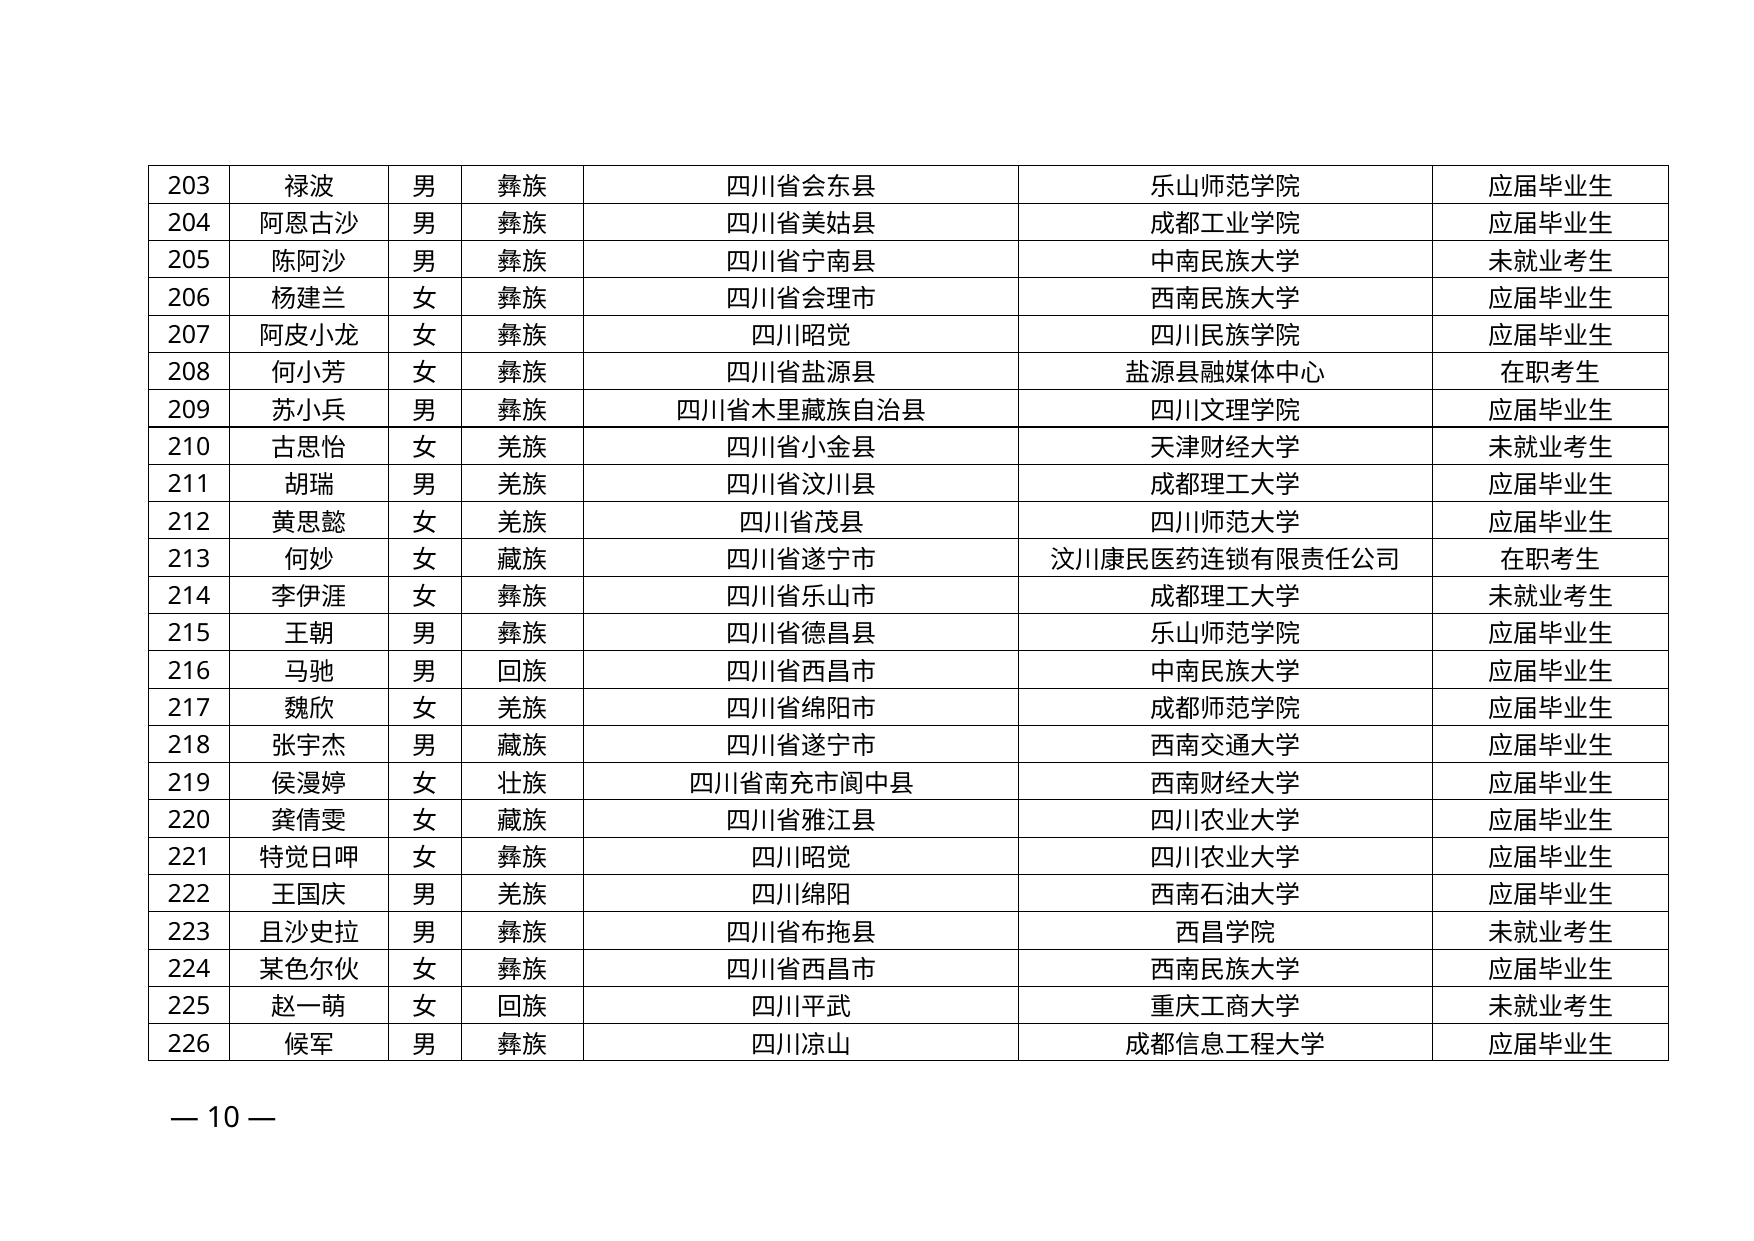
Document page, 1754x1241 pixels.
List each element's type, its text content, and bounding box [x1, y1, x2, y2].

table_cell 未就业考生 [1433, 987, 1668, 1023]
table_cell 阿皮小龙 [230, 316, 388, 352]
table_cell 王国庆 [230, 875, 388, 911]
table_cell 乐山师范学院 [1019, 614, 1432, 650]
table_cell 四川省遂宁市 [584, 726, 1018, 762]
table_cell 四川省宁南县 [584, 241, 1018, 277]
table_cell 四川昭觉 [584, 316, 1018, 352]
table_cell 四川省木里藏族自治县 [584, 390, 1018, 426]
table_cell 女 [389, 428, 461, 464]
table_cell 应届毕业生 [1433, 204, 1668, 240]
table_cell 古思怡 [230, 428, 388, 464]
table_cell 彝族 [462, 614, 583, 650]
table_cell 女 [389, 577, 461, 613]
table_cell 西昌学院 [1019, 912, 1432, 948]
table_cell 四川省乐山市 [584, 577, 1018, 613]
table_cell 男 [389, 1024, 461, 1060]
table_cell 成都师范学院 [1019, 689, 1432, 725]
table_cell 应届毕业生 [1433, 166, 1668, 203]
table_cell 西南交通大学 [1019, 726, 1432, 762]
table_cell 四川省小金县 [584, 428, 1018, 464]
table_cell 四川省南充市阆中县 [584, 763, 1018, 799]
table_cell 男 [389, 465, 461, 501]
table_cell 应届毕业生 [1433, 763, 1668, 799]
table_cell 某色尔伙 [230, 950, 388, 986]
table_cell 彝族 [462, 204, 583, 240]
table_cell 217 [149, 689, 229, 725]
table_cell 应届毕业生 [1433, 838, 1668, 874]
table_cell 四川省西昌市 [584, 950, 1018, 986]
table_cell 成都理工大学 [1019, 577, 1432, 613]
table_cell 四川平武 [584, 987, 1018, 1023]
table_cell 侯漫婷 [230, 763, 388, 799]
table_cell 羌族 [462, 875, 583, 911]
table_cell 四川省盐源县 [584, 353, 1018, 389]
table_cell 213 [149, 539, 229, 576]
table_cell 四川省茂县 [584, 502, 1018, 538]
table_cell 未就业考生 [1433, 428, 1668, 464]
table_cell 李伊涯 [230, 577, 388, 613]
table_cell 211 [149, 465, 229, 501]
table_cell 彝族 [462, 241, 583, 277]
table_cell 彝族 [462, 353, 583, 389]
table_cell 女 [389, 353, 461, 389]
table_cell 羌族 [462, 502, 583, 538]
table_cell 四川省绵阳市 [584, 689, 1018, 725]
table_cell 羌族 [462, 428, 583, 464]
table_cell 未就业考生 [1433, 912, 1668, 948]
table_cell 应届毕业生 [1433, 689, 1668, 725]
table_cell 彝族 [462, 316, 583, 352]
table_cell 胡瑞 [230, 465, 388, 501]
table_cell 四川民族学院 [1019, 316, 1432, 352]
table_cell 壮族 [462, 763, 583, 799]
table_cell 乐山师范学院 [1019, 166, 1432, 203]
table_cell 应届毕业生 [1433, 502, 1668, 538]
table_cell 女 [389, 539, 461, 576]
table_cell 何小芳 [230, 353, 388, 389]
table_cell 彝族 [462, 278, 583, 314]
table_cell 204 [149, 204, 229, 240]
table_cell 四川凉山 [584, 1024, 1018, 1060]
table_cell 214 [149, 577, 229, 613]
table_cell 212 [149, 502, 229, 538]
table_cell 男 [389, 241, 461, 277]
table_cell 男 [389, 166, 461, 203]
table_cell 赵一萌 [230, 987, 388, 1023]
table_cell 回族 [462, 987, 583, 1023]
table_cell 阿恩古沙 [230, 204, 388, 240]
table_cell 黄思懿 [230, 502, 388, 538]
table_cell 藏族 [462, 800, 583, 837]
table_cell 中南民族大学 [1019, 241, 1432, 277]
table_cell 206 [149, 278, 229, 314]
table_cell 天津财经大学 [1019, 428, 1432, 464]
table_cell 女 [389, 800, 461, 837]
table_cell 彝族 [462, 577, 583, 613]
table_cell 210 [149, 428, 229, 464]
table_cell 215 [149, 614, 229, 650]
table_cell 在职考生 [1433, 539, 1668, 576]
table_cell 四川省德昌县 [584, 614, 1018, 650]
table_cell 彝族 [462, 950, 583, 986]
table_cell 羌族 [462, 465, 583, 501]
table_cell 陈阿沙 [230, 241, 388, 277]
table_cell 马驰 [230, 651, 388, 687]
table_cell 四川省遂宁市 [584, 539, 1018, 576]
table_cell 龚倩雯 [230, 800, 388, 837]
table_cell 魏欣 [230, 689, 388, 725]
table_cell 回族 [462, 651, 583, 687]
table_cell 彝族 [462, 912, 583, 948]
table_cell 未就业考生 [1433, 577, 1668, 613]
table_cell 张宇杰 [230, 726, 388, 762]
table_cell 应届毕业生 [1433, 800, 1668, 837]
table_cell 226 [149, 1024, 229, 1060]
table_cell 彝族 [462, 1024, 583, 1060]
table_cell 盐源县融媒体中心 [1019, 353, 1432, 389]
table_cell 何妙 [230, 539, 388, 576]
table_cell 应届毕业生 [1433, 465, 1668, 501]
table_cell 男 [389, 875, 461, 911]
table_cell 成都信息工程大学 [1019, 1024, 1432, 1060]
table_cell 219 [149, 763, 229, 799]
table_cell 四川农业大学 [1019, 838, 1432, 874]
table_cell 应届毕业生 [1433, 316, 1668, 352]
table_cell 四川省雅江县 [584, 800, 1018, 837]
table_cell 209 [149, 390, 229, 426]
table_cell 四川昭觉 [584, 838, 1018, 874]
table_cell 208 [149, 353, 229, 389]
table_cell 西南民族大学 [1019, 950, 1432, 986]
table_cell 四川师范大学 [1019, 502, 1432, 538]
table_cell 221 [149, 838, 229, 874]
table_cell 女 [389, 278, 461, 314]
table_cell 203 [149, 166, 229, 203]
table_cell 特觉日呷 [230, 838, 388, 874]
table_cell 应届毕业生 [1433, 278, 1668, 314]
table_cell 汶川康民医药连锁有限责任公司 [1019, 539, 1432, 576]
table_cell 女 [389, 950, 461, 986]
table_cell 男 [389, 726, 461, 762]
table_cell 应届毕业生 [1433, 614, 1668, 650]
table_cell 女 [389, 502, 461, 538]
table_cell 女 [389, 763, 461, 799]
table_cell 男 [389, 614, 461, 650]
table_cell 应届毕业生 [1433, 1024, 1668, 1060]
table_cell 彝族 [462, 390, 583, 426]
table_cell 禄波 [230, 166, 388, 203]
table_cell 男 [389, 912, 461, 948]
table_cell 成都理工大学 [1019, 465, 1432, 501]
table_cell 应届毕业生 [1433, 651, 1668, 687]
table_cell 西南财经大学 [1019, 763, 1432, 799]
table_cell 四川省西昌市 [584, 651, 1018, 687]
table_cell 苏小兵 [230, 390, 388, 426]
table_cell 应届毕业生 [1433, 390, 1668, 426]
table_cell 成都工业学院 [1019, 204, 1432, 240]
table_cell 在职考生 [1433, 353, 1668, 389]
table_cell 四川文理学院 [1019, 390, 1432, 426]
table_cell 中南民族大学 [1019, 651, 1432, 687]
table_cell 223 [149, 912, 229, 948]
table_cell 女 [389, 316, 461, 352]
table_cell 未就业考生 [1433, 241, 1668, 277]
table_cell 207 [149, 316, 229, 352]
table_cell 应届毕业生 [1433, 726, 1668, 762]
table_cell 重庆工商大学 [1019, 987, 1432, 1023]
table_cell 四川绵阳 [584, 875, 1018, 911]
table_cell 218 [149, 726, 229, 762]
table_cell 四川农业大学 [1019, 800, 1432, 837]
table_cell 藏族 [462, 539, 583, 576]
table_cell 220 [149, 800, 229, 837]
table_cell 西南石油大学 [1019, 875, 1432, 911]
table_cell 四川省布拖县 [584, 912, 1018, 948]
table_cell 四川省会东县 [584, 166, 1018, 203]
table_cell 女 [389, 689, 461, 725]
table_cell 应届毕业生 [1433, 875, 1668, 911]
table_cell 彝族 [462, 838, 583, 874]
table_cell 彝族 [462, 166, 583, 203]
table_cell 杨建兰 [230, 278, 388, 314]
table_cell 女 [389, 838, 461, 874]
table_cell 羌族 [462, 689, 583, 725]
table_cell 222 [149, 875, 229, 911]
table_cell 四川省美姑县 [584, 204, 1018, 240]
table_cell 男 [389, 651, 461, 687]
table_cell 224 [149, 950, 229, 986]
table_cell 王朝 [230, 614, 388, 650]
table_cell 225 [149, 987, 229, 1023]
table_cell 四川省汶川县 [584, 465, 1018, 501]
table_cell 男 [389, 390, 461, 426]
table_cell 应届毕业生 [1433, 950, 1668, 986]
table_cell 216 [149, 651, 229, 687]
table_cell 候军 [230, 1024, 388, 1060]
table_cell 西南民族大学 [1019, 278, 1432, 314]
table_cell 女 [389, 987, 461, 1023]
table_cell 男 [389, 204, 461, 240]
table_cell 藏族 [462, 726, 583, 762]
table_cell 且沙史拉 [230, 912, 388, 948]
table_cell 四川省会理市 [584, 278, 1018, 314]
table_cell 205 [149, 241, 229, 277]
